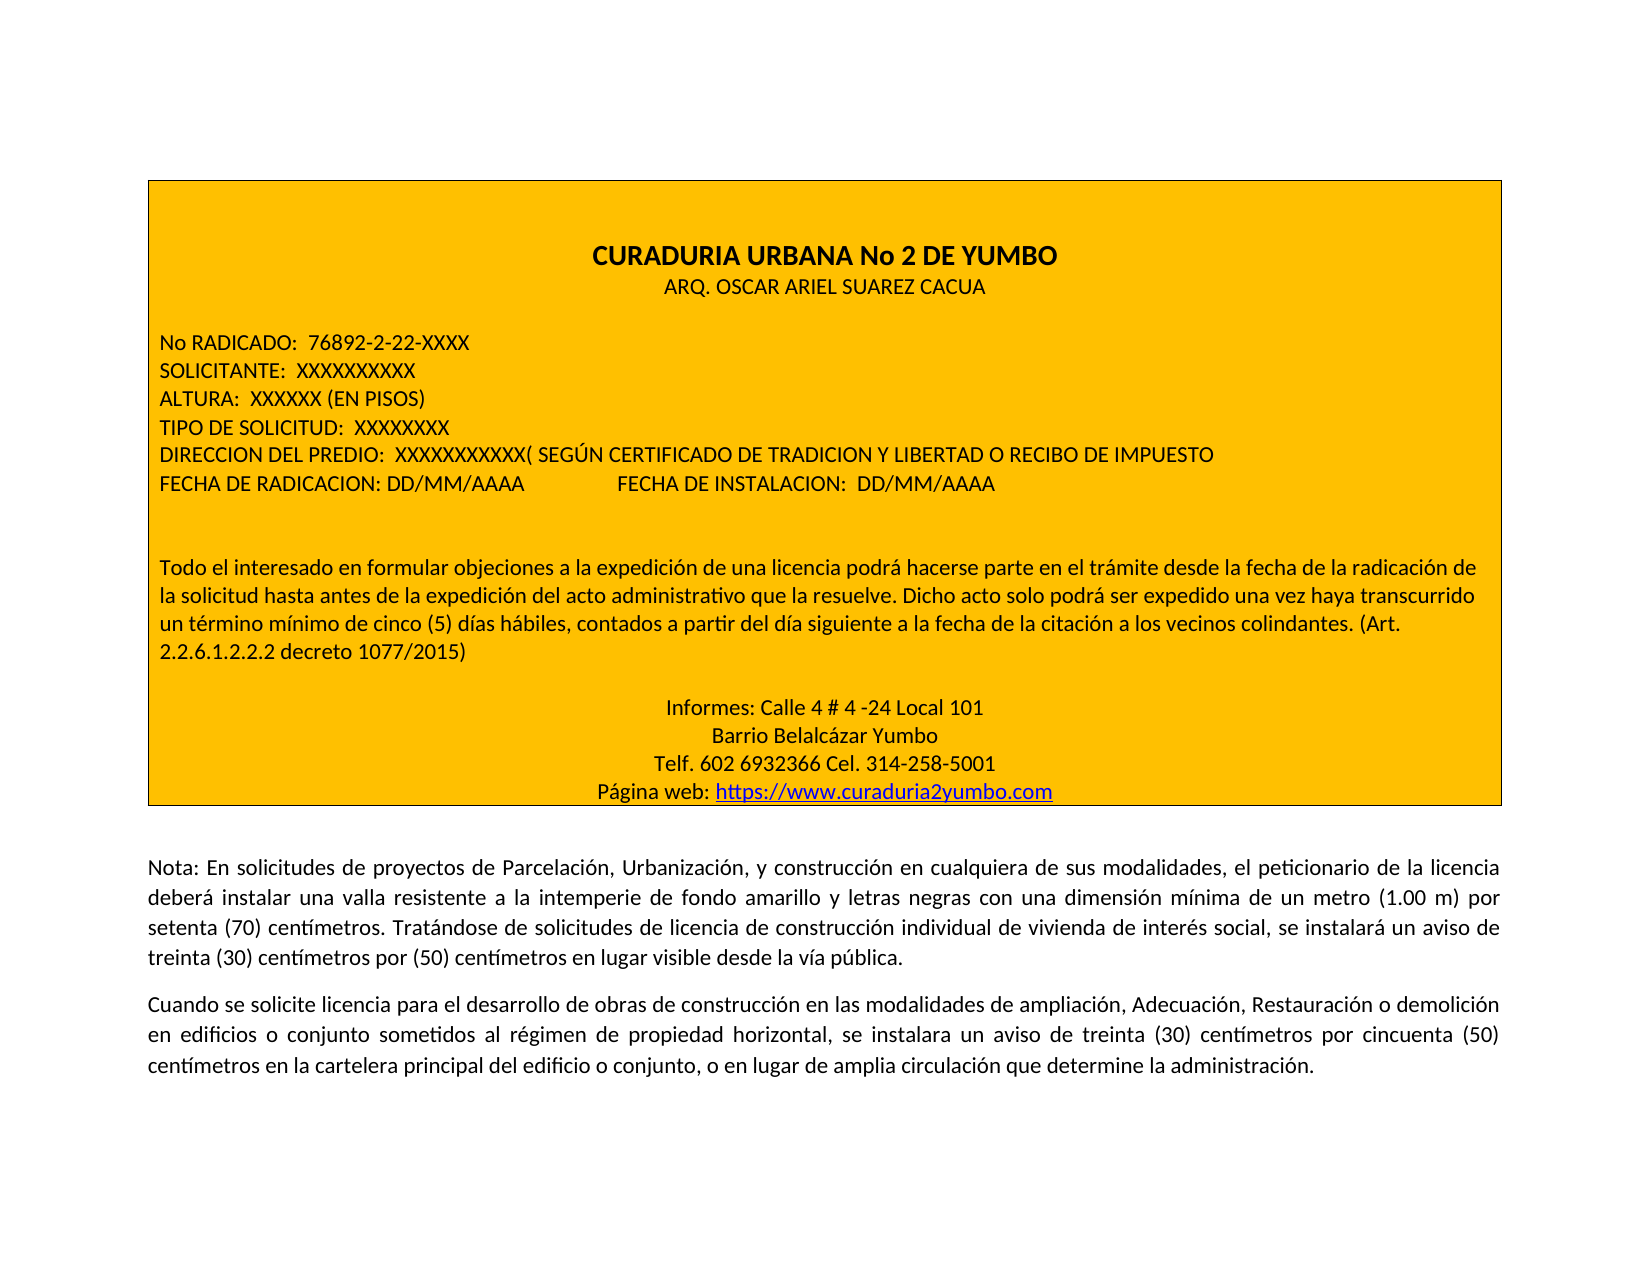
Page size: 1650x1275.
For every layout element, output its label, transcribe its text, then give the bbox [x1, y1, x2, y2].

text Nota: En solicitudes de proyectos de Parcelación, Urbanización, y construcción en cualquiera de sus modalidades, el peticionario de la licencia deberá instalar una valla resistente a la intemperie de fondo amarillo y letras negras con una dimensión mínima de un metro (1.00 m) por setenta (70) centímetros. Tratándose de solicitudes de licencia de construcción individual de vivienda de interés social, se instalará un aviso de treinta (30) centímetros por (50) centímetros en lugar visible desde la vía pública. [148, 853, 1502, 971]
text Cuando se solicite licencia para el desarrollo de obras de construcción en las modalidades de ampliación, Adecuación, Restauración o demolición en edificios o conjunto sometidos al régimen de propiedad horizontal, se instalara un aviso de treinta (30) centímetros por cincuenta (50) centímetros en la cartelera principal del edificio o conjunto, o en lugar de amplia circulación que determine la administración. [148, 990, 1502, 1079]
table_header CURADURIA URBANA No 2 DE YUMBO ARQ. OSCAR ARIEL SUAREZ CACUA No RADICADO: 76892-2-22-XXXX SOLICITANTE: XXXXXXXXXX ALTURA: XXXXXX (EN PISOS) TIPO DE SOLICITUD: XXXXXXXX DIRECCION DEL PREDIO: XXXXXXXXXXX( SEGÚN CERTIFICADO DE TRADICION Y LIBERTAD O RECIBO DE IMPUESTO FECHA DE RADICACION: DD/MM/AAAA FECHA DE INSTALACION: DD/MM/AAAA Todo el interesado en formular objeciones a la expedición de una licencia podrá hacerse parte en el trámite desde la fecha de la radicación de la solicitud hasta antes de la expedición del acto administrativo que la resuelve. Dicho acto solo podrá ser expedido una vez haya transcurrido un término mínimo de cinco (5) días hábiles, contados a partir del día siguiente a la fecha de la citación a los vecinos colindantes. (Art. 2.2.6.1.2.2.2 decreto 1077/2015) Informes: Calle 4 # 4 -24 Local 101 Barrio Belalcázar Yumbo Telf. 602 6932366 Cel. 314-258-5001 Página web: https://www.curaduria2yumbo.com [149, 181, 1501, 805]
